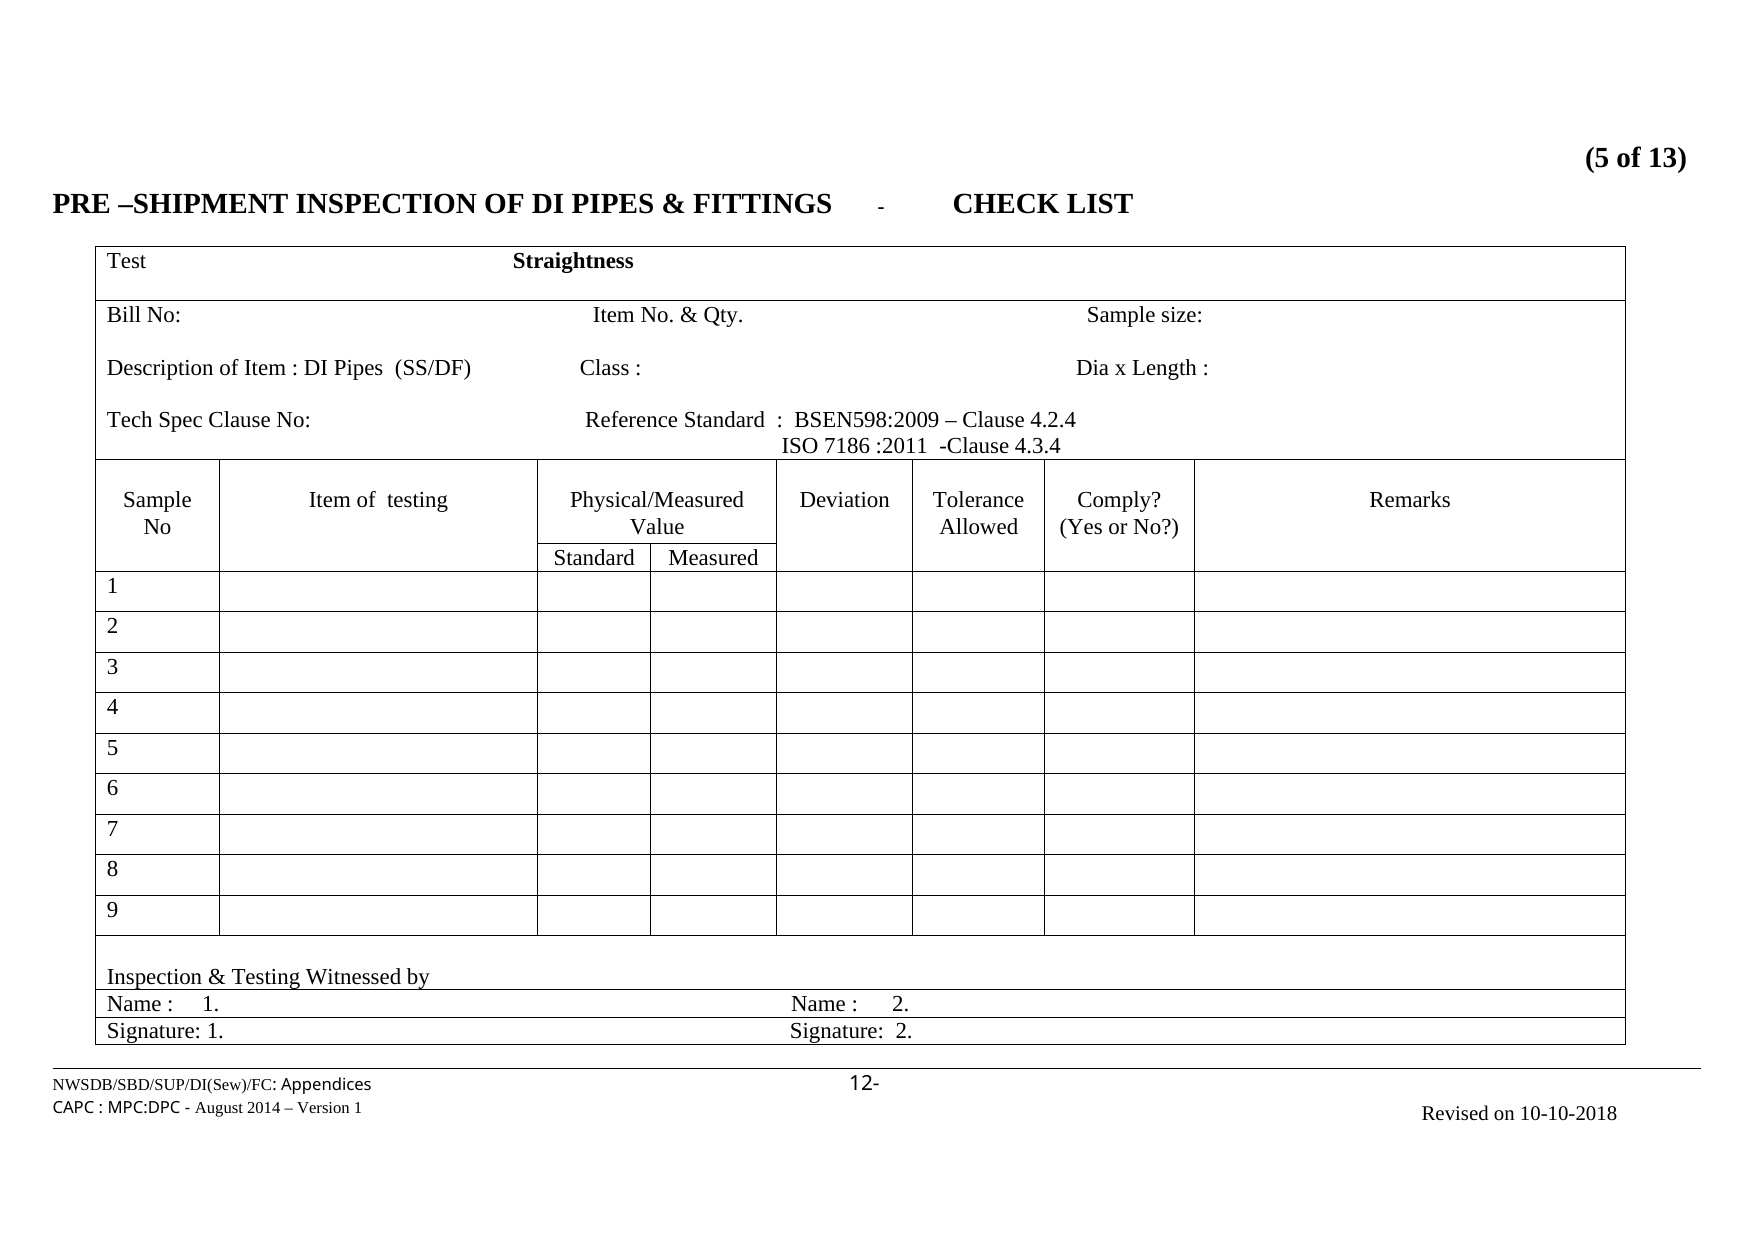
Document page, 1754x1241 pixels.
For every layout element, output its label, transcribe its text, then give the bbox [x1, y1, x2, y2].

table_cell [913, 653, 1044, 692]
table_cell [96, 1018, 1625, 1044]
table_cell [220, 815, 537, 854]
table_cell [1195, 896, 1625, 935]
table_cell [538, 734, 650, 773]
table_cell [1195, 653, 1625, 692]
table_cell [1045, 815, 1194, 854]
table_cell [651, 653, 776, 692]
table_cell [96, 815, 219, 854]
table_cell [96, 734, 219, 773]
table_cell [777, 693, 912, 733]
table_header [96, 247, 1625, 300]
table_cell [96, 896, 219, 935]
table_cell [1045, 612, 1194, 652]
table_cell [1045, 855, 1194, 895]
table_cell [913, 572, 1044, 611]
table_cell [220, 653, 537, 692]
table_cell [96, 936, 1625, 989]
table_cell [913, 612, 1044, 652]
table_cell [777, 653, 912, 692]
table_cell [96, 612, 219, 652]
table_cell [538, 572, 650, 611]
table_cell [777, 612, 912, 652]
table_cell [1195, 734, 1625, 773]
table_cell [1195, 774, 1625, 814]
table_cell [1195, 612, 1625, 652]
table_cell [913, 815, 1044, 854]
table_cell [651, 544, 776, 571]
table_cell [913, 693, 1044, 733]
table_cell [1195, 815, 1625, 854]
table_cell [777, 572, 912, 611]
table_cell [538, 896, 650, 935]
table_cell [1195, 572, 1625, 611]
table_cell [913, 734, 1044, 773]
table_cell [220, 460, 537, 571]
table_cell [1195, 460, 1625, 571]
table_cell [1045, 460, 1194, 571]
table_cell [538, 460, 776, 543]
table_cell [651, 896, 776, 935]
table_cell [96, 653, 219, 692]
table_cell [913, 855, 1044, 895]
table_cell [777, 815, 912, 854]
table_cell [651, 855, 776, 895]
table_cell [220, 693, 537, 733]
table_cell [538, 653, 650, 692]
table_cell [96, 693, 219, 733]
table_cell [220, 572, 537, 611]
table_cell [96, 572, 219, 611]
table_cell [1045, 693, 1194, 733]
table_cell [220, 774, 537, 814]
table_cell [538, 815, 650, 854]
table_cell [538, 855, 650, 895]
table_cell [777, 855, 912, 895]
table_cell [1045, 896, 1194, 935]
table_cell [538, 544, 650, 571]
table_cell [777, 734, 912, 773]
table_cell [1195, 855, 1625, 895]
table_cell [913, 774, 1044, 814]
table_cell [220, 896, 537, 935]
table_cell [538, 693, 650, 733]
text PRE –SHIPMENT INSPECTION OF DI PIPES & FITTINGS - CHECK LIST [52, 186, 1687, 220]
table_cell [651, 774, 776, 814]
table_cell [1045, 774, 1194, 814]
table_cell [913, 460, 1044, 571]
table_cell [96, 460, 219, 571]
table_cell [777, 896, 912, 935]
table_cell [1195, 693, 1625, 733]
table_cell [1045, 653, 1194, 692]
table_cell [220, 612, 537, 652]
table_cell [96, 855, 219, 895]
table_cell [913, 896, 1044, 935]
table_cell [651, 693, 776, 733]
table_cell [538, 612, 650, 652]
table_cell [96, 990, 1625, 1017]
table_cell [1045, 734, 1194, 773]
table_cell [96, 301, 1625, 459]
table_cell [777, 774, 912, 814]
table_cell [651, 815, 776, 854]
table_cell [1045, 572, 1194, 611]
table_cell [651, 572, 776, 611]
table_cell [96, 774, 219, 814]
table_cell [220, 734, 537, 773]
text (5 of 13) [52, 141, 1687, 174]
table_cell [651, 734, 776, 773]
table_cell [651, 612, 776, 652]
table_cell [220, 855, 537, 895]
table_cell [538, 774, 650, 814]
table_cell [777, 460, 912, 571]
